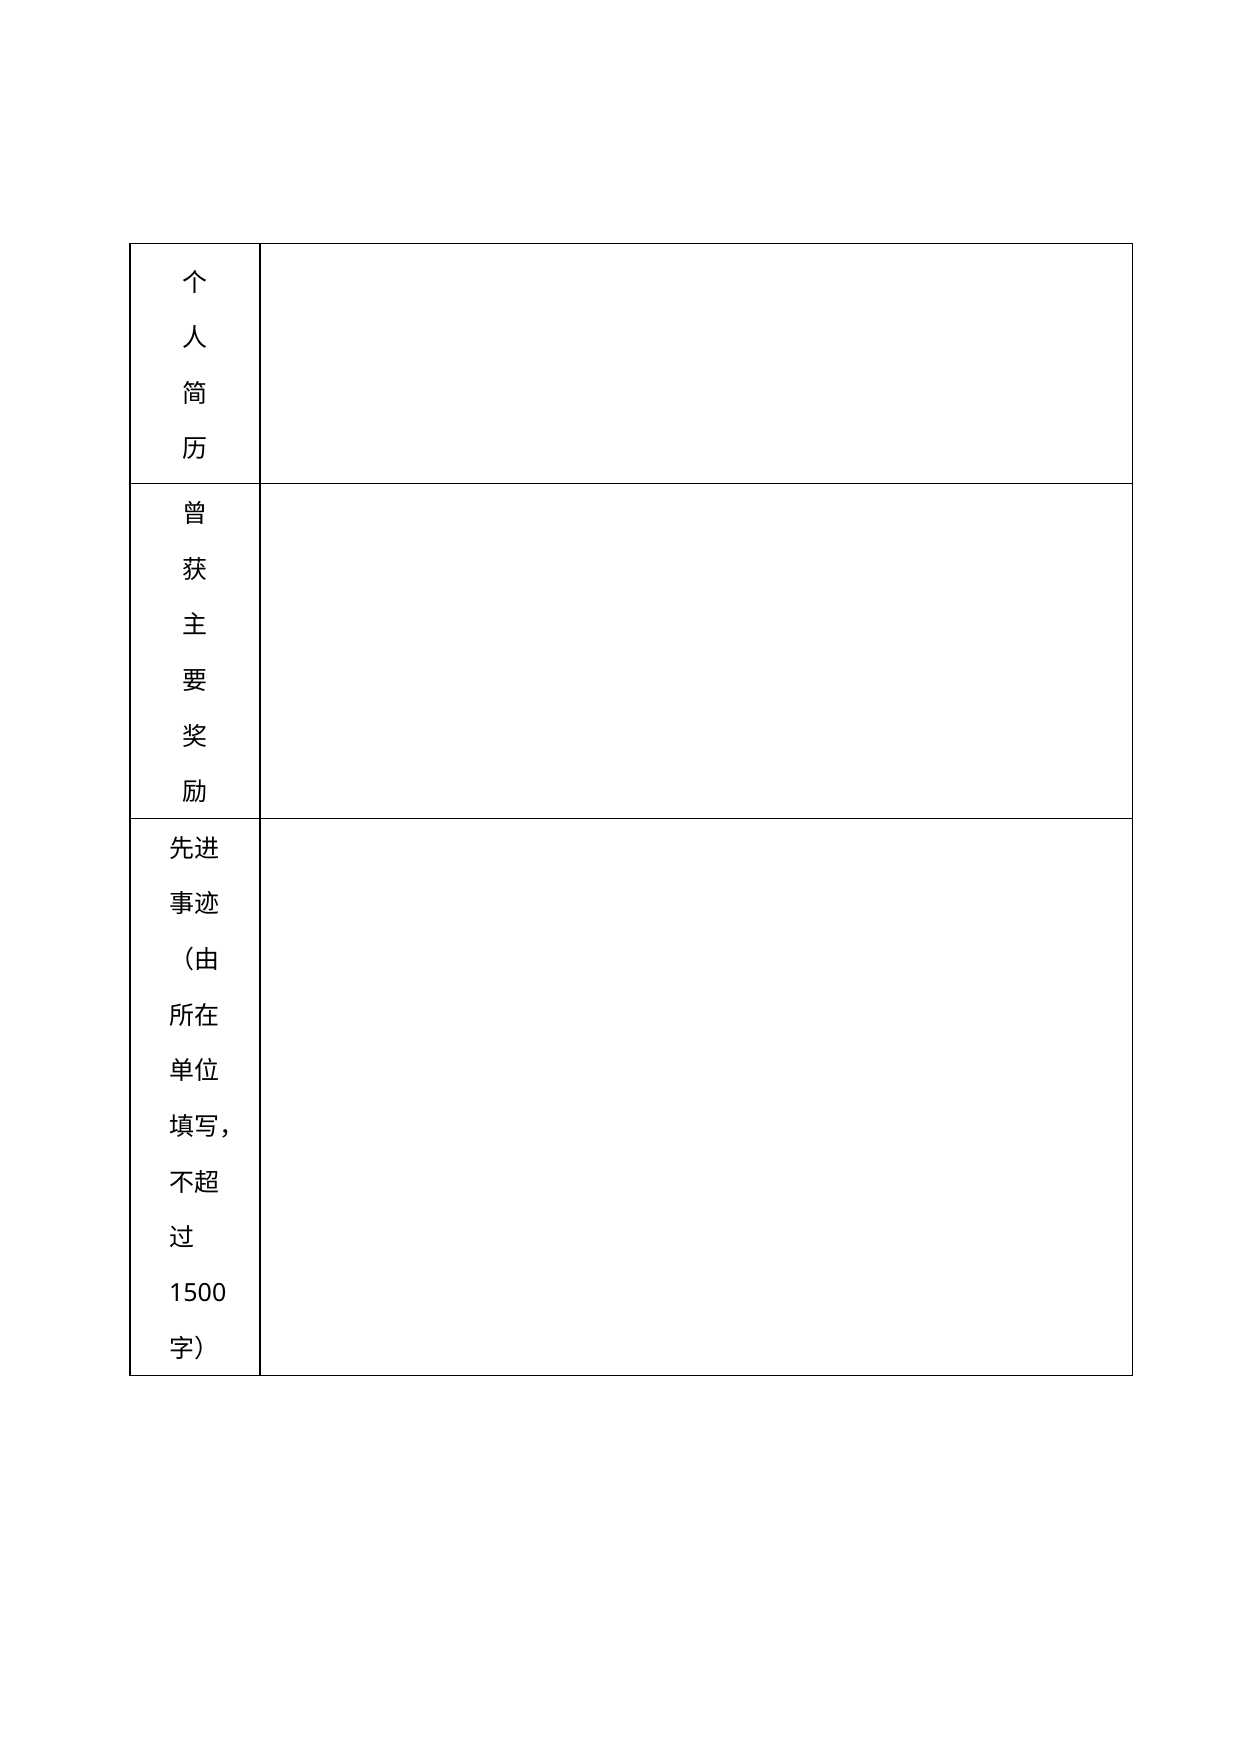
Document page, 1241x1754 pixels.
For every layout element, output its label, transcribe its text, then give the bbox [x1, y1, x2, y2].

table_cell 曾 获 主 要 奖 励 [131, 484, 259, 818]
table_cell [261, 484, 1132, 818]
table_cell 个 人 简 历 [131, 244, 259, 483]
table_cell [261, 819, 1132, 1375]
table_cell [261, 244, 1132, 483]
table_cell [131, 819, 259, 1375]
